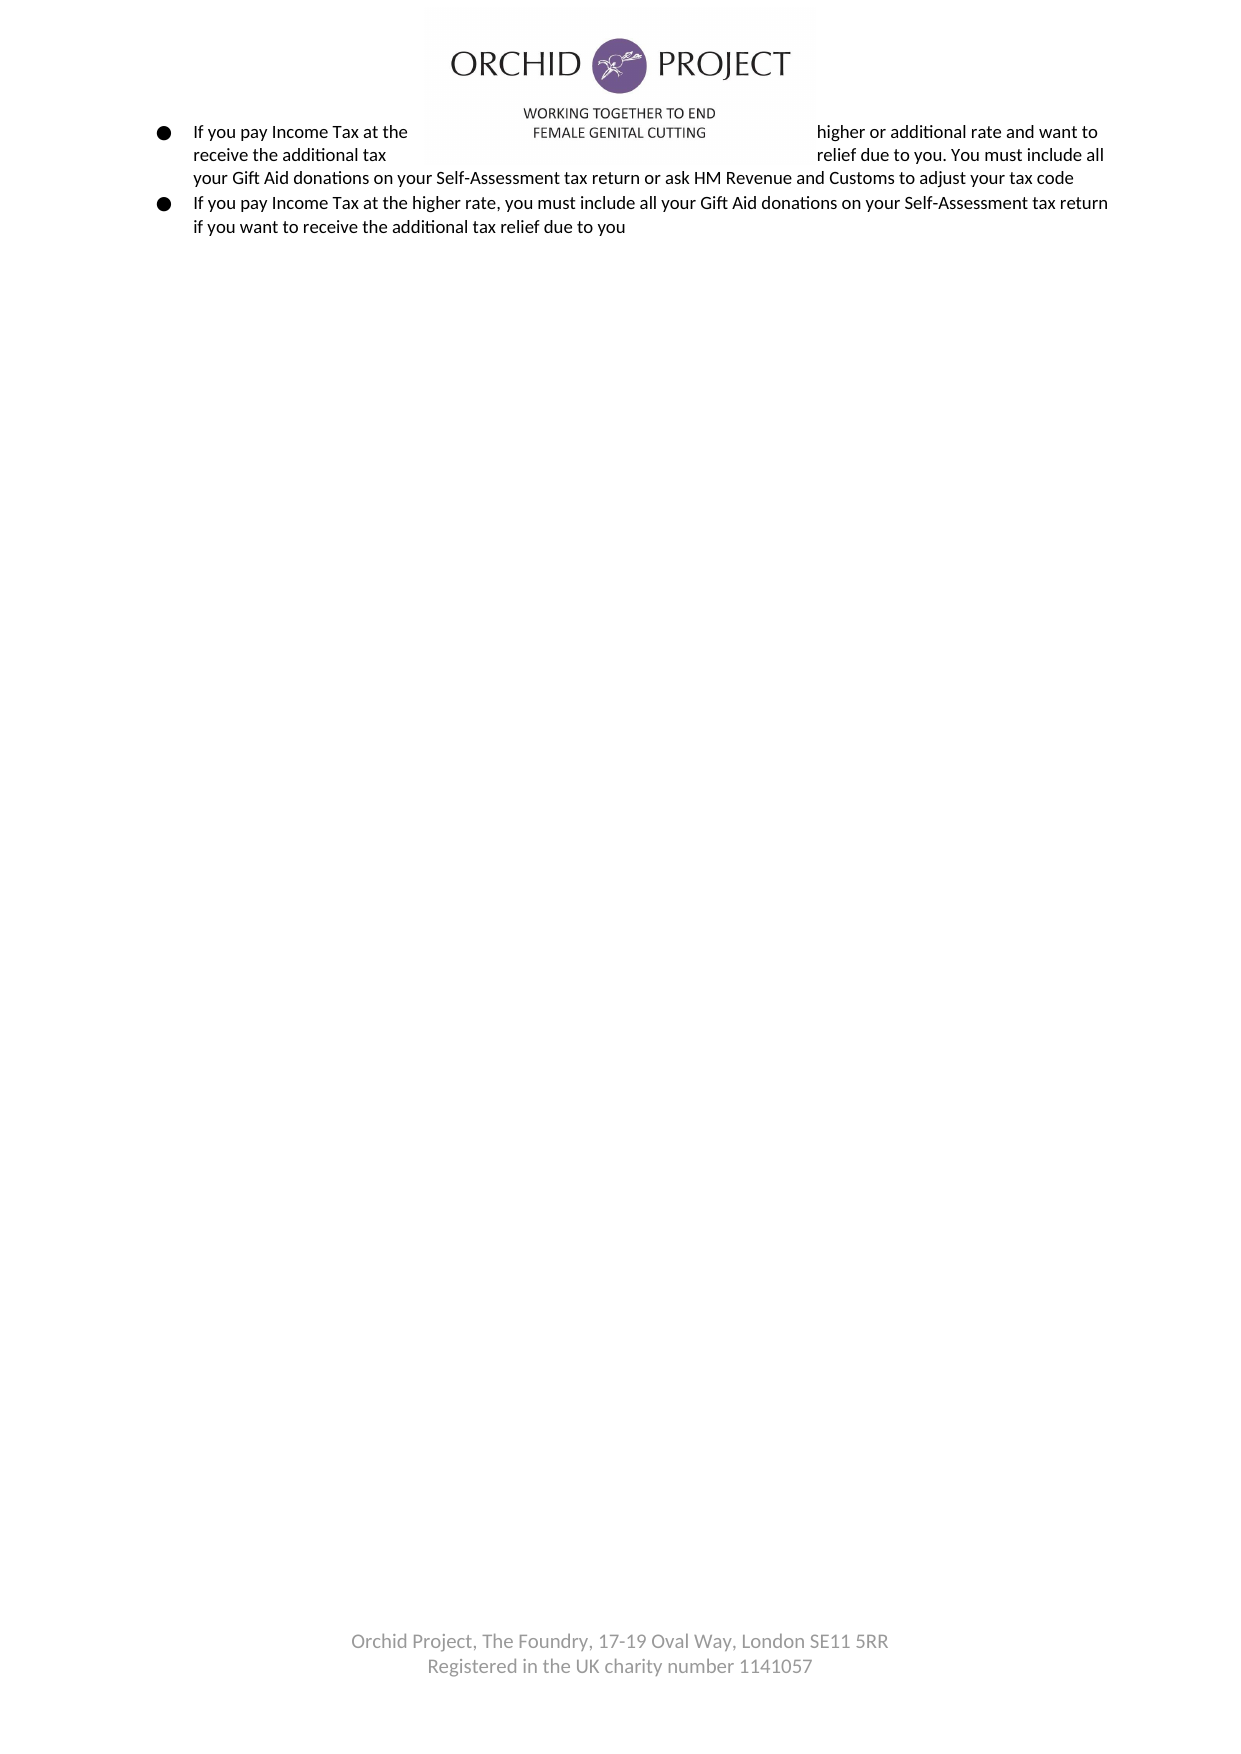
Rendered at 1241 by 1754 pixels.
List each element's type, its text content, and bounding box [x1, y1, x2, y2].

list If you pay Income Tax at the higher or additional rate and want to receive the additional tax relief due to you. You must include all your Gift Aid donations on your Self-Assessment tax return or ask HM Revenue and Customs to adjust your tax code [156, 118, 1122, 189]
list If you pay Income Tax at the higher rate, you must include all your Gift Aid donations on your Self-Assessment tax return if you want to receive the additional tax relief due to you [156, 189, 1122, 238]
picture [424, 7, 817, 118]
